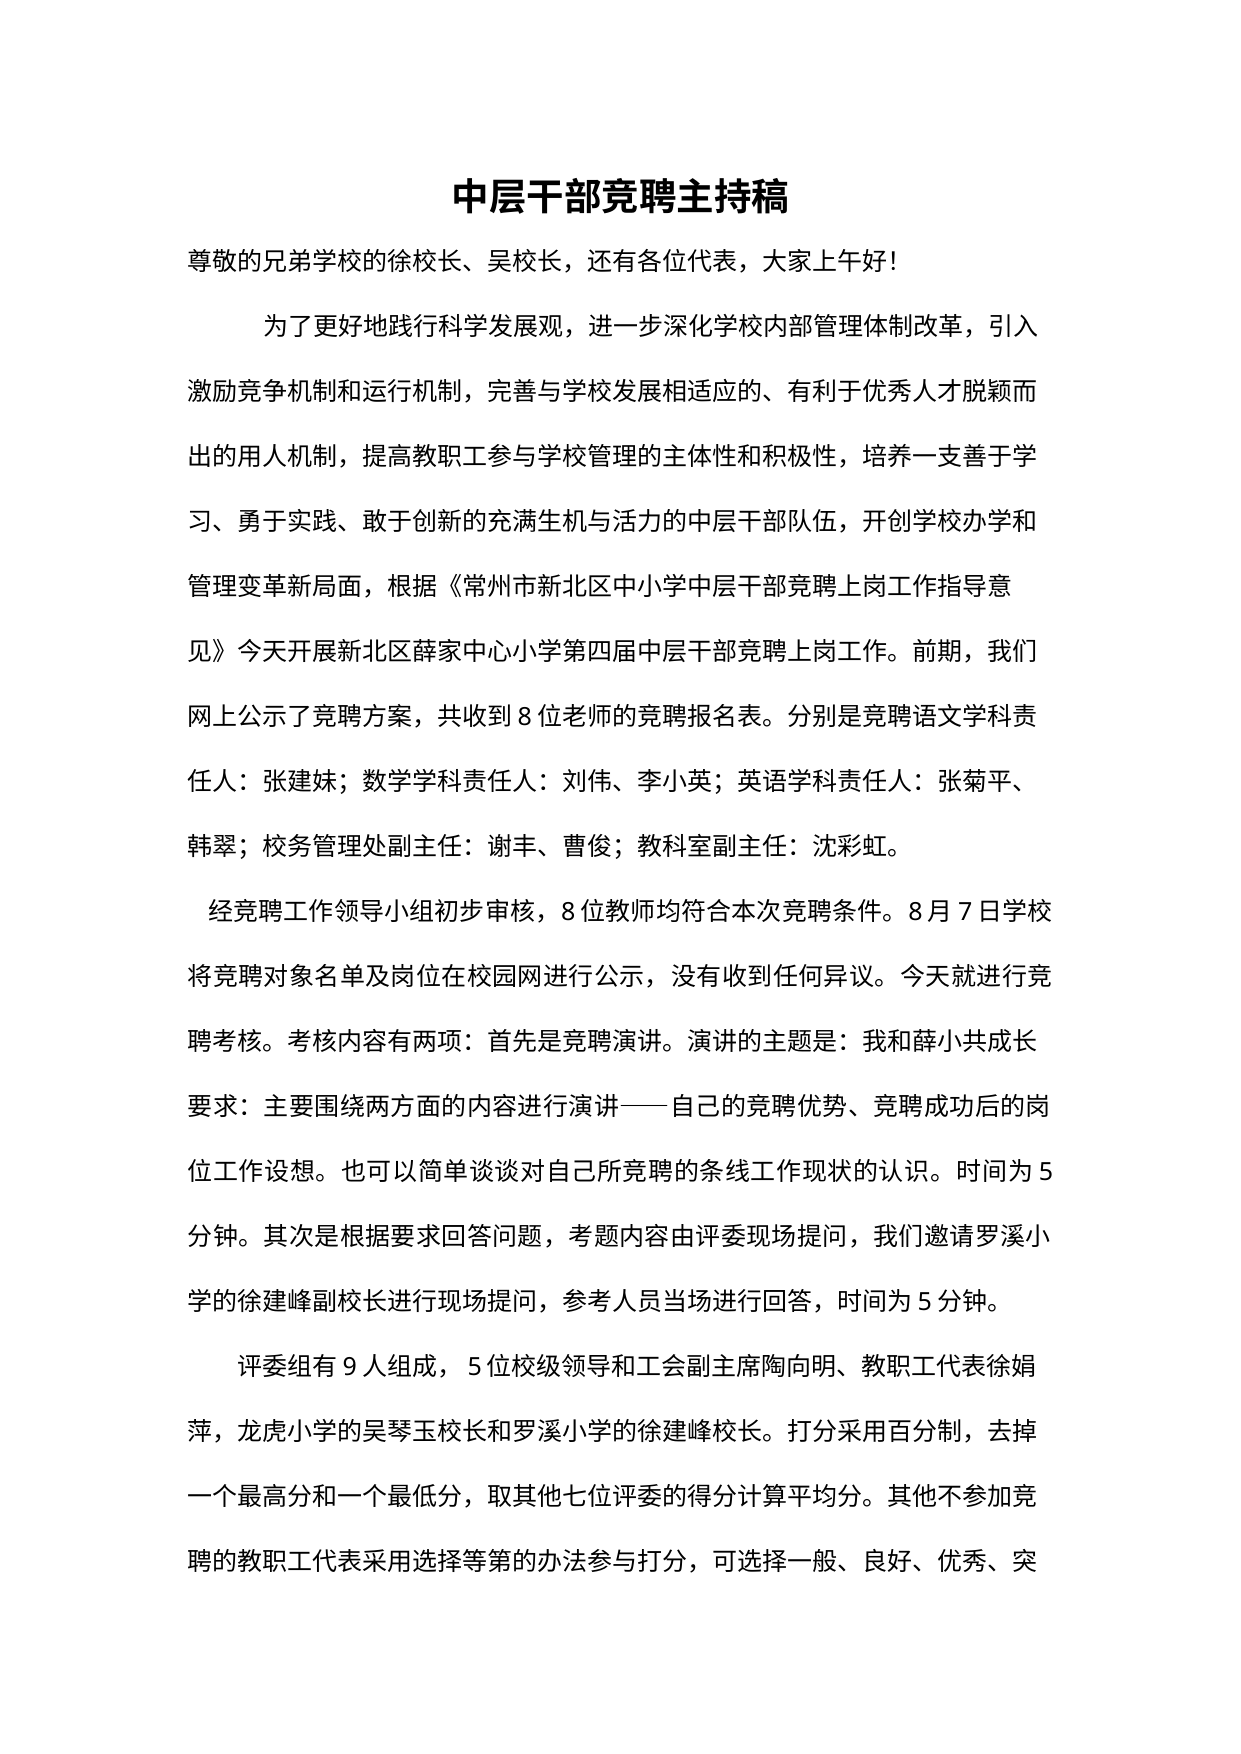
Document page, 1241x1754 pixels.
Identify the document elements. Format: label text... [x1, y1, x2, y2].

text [187, 1332, 1053, 1592]
text 尊敬的兄弟学校的徐校长、吴校长，还有各位代表，大家上午好！ [187, 227, 1053, 292]
text 中层干部竞聘主持稿 [187, 162, 1053, 227]
text 经竞聘工作领导小组初步审核，8位教师均符合本次竞聘条件。8月7日学校将竞聘对象名单及岗位在校园网进行公示，没有收到任何异议。今天就进行竞聘考核。考核内容有两项：首先是竞聘演讲。演讲的主题是：我和薛小共成长 [187, 877, 1053, 1072]
text 为了更好地践行科学发展观，进一步深化学校内部管理体制改革，引入激励竞争机制和运行机制，完善与学校发展相适应的、有利于优秀人才脱颖而出的用人机制，提高教职工参与学校管理的主体性和积极性，培养一支善于学习、勇于实践、敢于创新的充满生机与活力的中层干部队伍，开创学校办学和管理变革新局面，根据《常州市新北区中小学中层干部竞聘上岗工作指导意见》今天开展新北区薛家中心小学第四届中层干部竞聘上岗工作。前期，我们网上公示了竞聘方案，共收到8位老师的竞聘报名表。分别是竞聘语文学科责任人：张建妹；数学学科责任人：刘伟、李小英；英语学科责任人：张菊平、韩翠；校务管理处副主任：谢丰、曹俊；教科室副主任：沈彩虹。 [187, 292, 1053, 877]
text 要求：主要围绕两方面的内容进行演讲——自己的竞聘优势、竞聘成功后的岗位工作设想。也可以简单谈谈对自己所竞聘的条线工作现状的认识。时间为5分钟。其次是根据要求回答问题，考题内容由评委现场提问，我们邀请罗溪小学的徐建峰副校长进行现场提问，参考人员当场进行回答，时间为5分钟。 [187, 1072, 1053, 1332]
